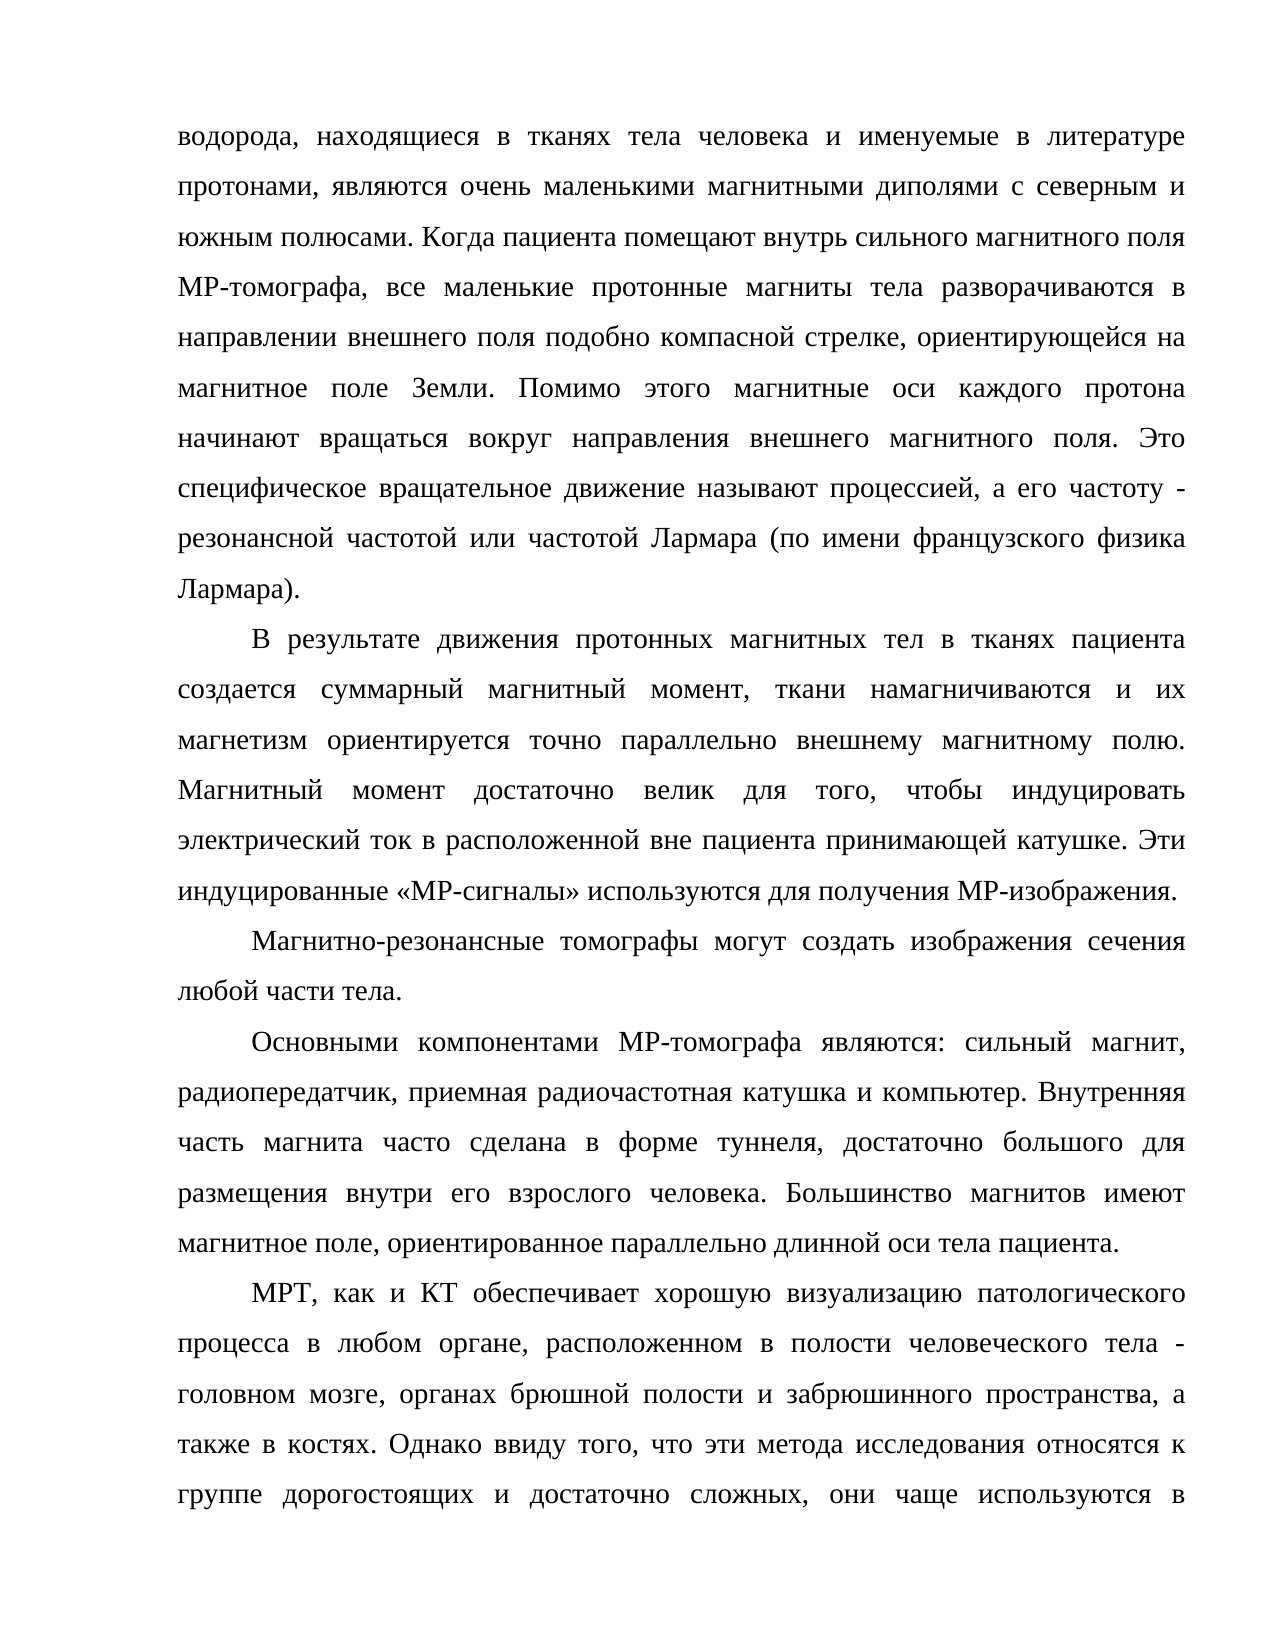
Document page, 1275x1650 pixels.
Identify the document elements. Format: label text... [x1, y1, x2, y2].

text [177, 1275, 1186, 1510]
text Основными компонентами МР-томографа являются: сильный магнит, радиопередатчик, приемная радиочастотная катушка и компьютер. Внутренняя часть магнита часто сделана в форме туннеля, достаточно большого для размещения внутри его взрослого человека. Большинство магнитов имеют магнитное поле, ориентированное параллельно длинной оси тела пациента. [177, 1024, 1186, 1258]
text В результате движения протонных магнитных тел в тканях пациента создается суммарный магнитный момент, ткани намагничиваются и их магнетизм ориентируется точно параллельно внешнему магнитному полю. Магнитный момент достаточно велик для того, чтобы индуцировать электрический ток в расположенной вне пациента принимающей катушке. Эти индуцированные «МР-сигналы» используются для получения МР-изображения. [177, 621, 1186, 906]
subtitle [177, 118, 1186, 604]
text Магнитно-резонансные томографы могут создать изображения сечения любой части тела. [177, 923, 1186, 1007]
